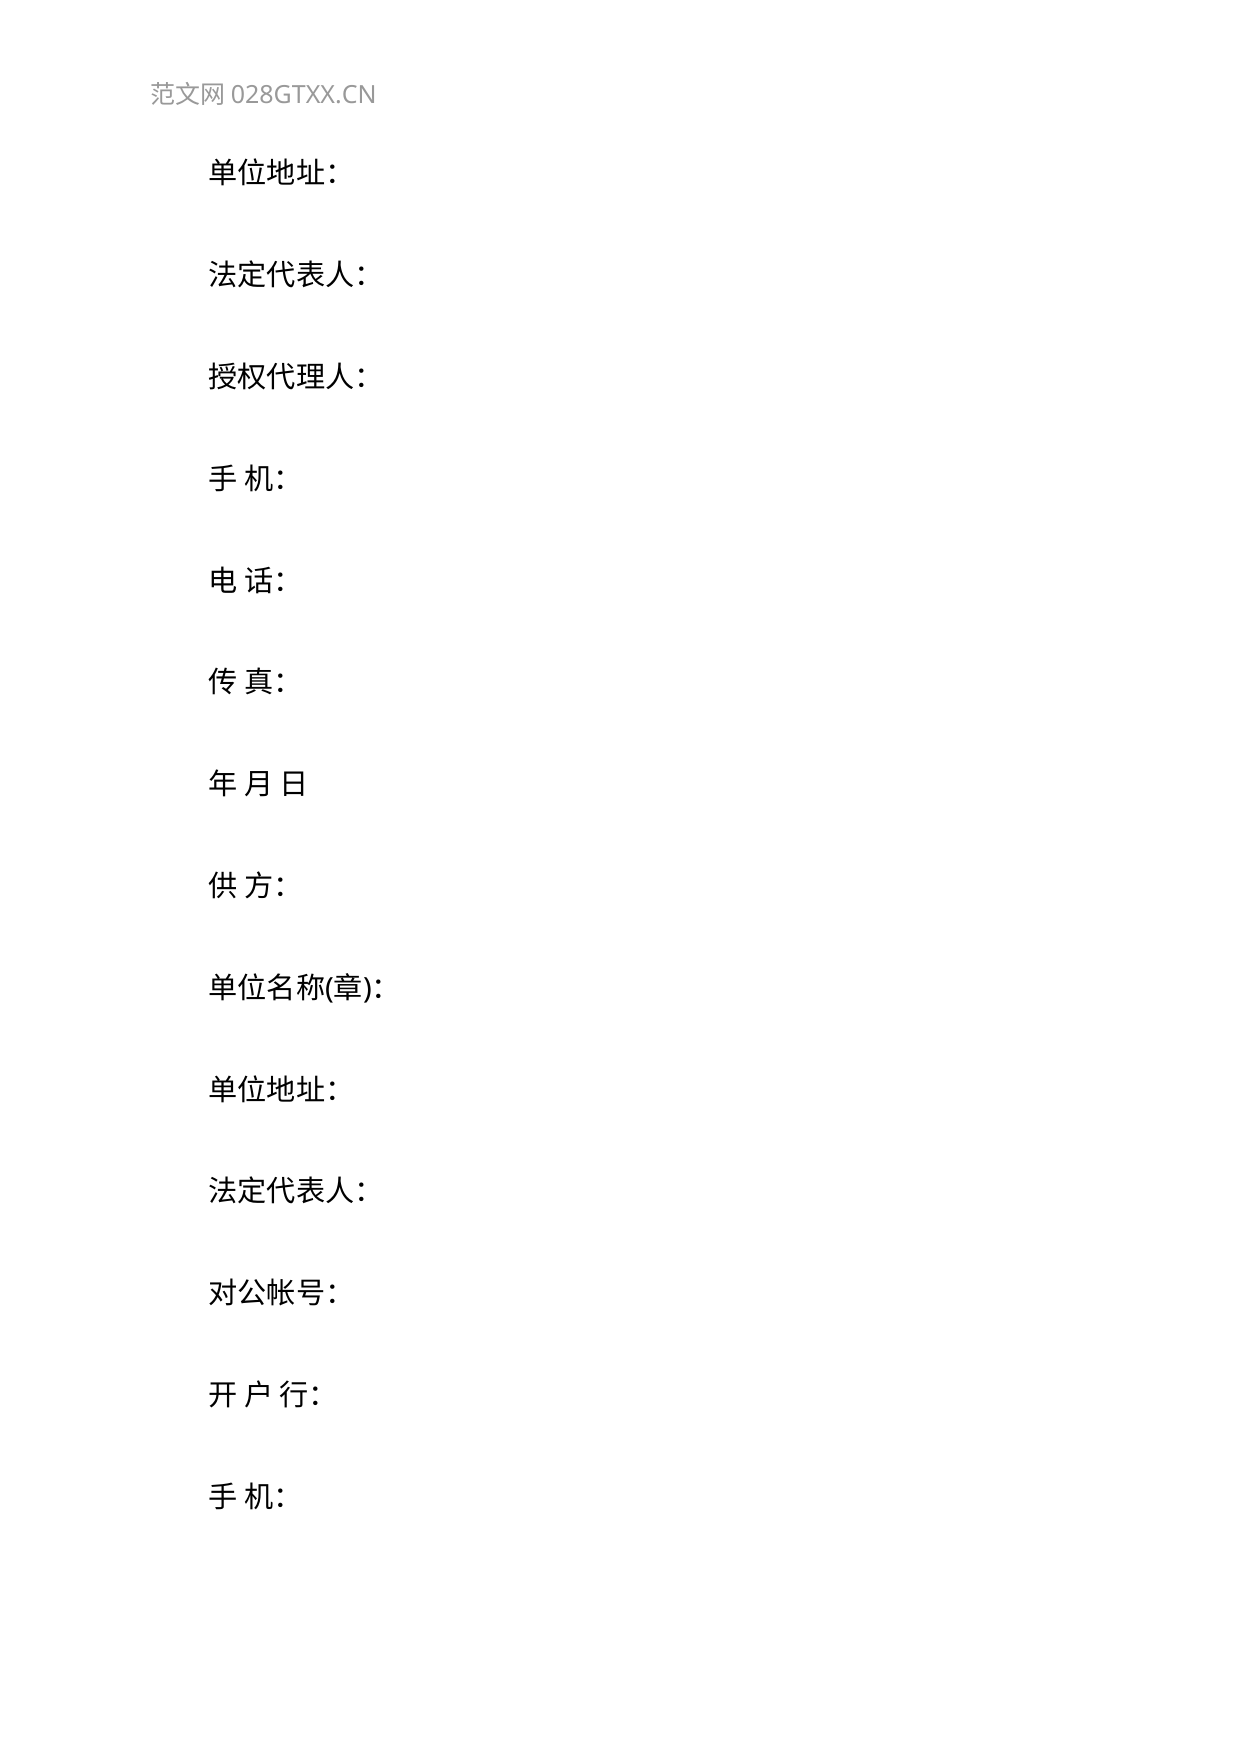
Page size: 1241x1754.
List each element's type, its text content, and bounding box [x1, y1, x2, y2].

text 法定代表人： [150, 1168, 1090, 1210]
text 单位名称(章)： [150, 964, 1090, 1007]
text 法定代表人： [150, 252, 1090, 294]
text 对公帐号： [150, 1270, 1090, 1312]
text 手 机： [150, 1473, 1090, 1516]
text 传 真： [150, 659, 1090, 701]
text 开 户 行： [150, 1371, 1090, 1414]
text 电 话： [150, 557, 1090, 599]
text 单位地址： [150, 1066, 1090, 1108]
text 授权代理人： [150, 353, 1090, 396]
text 供 方： [150, 862, 1090, 905]
text 手 机： [150, 455, 1090, 498]
text 年 月 日 [150, 761, 1090, 803]
text 单位地址： [150, 150, 1090, 192]
